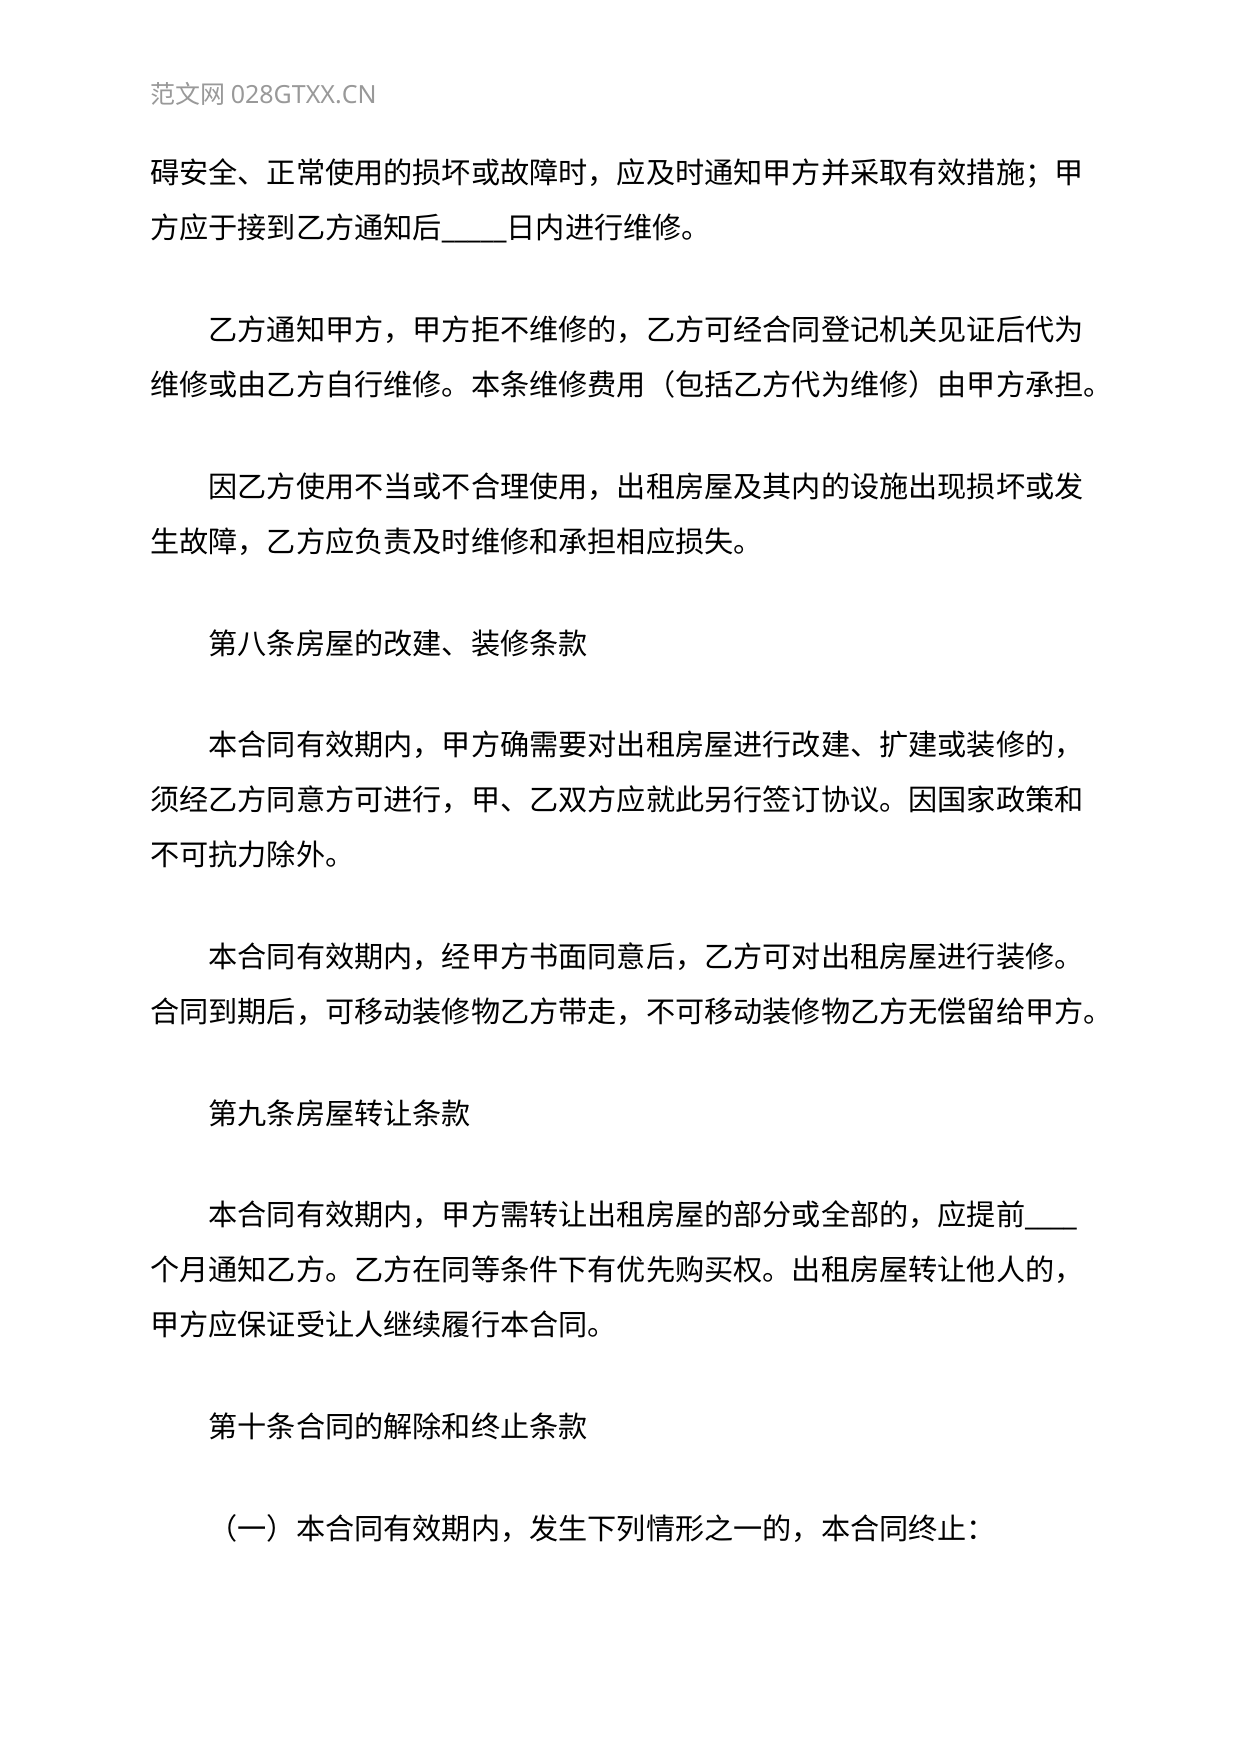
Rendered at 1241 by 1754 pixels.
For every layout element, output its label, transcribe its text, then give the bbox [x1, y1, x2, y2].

text 本合同有效期内，甲方需转让出租房屋的部分或全部的，应提前____个月通知乙方。乙方在同等条件下有优先购买权。出租房屋转让他人的，甲方应保证受让人继续履行本合同。 [150, 1192, 1090, 1344]
text 第九条房屋转让条款 [150, 1090, 1090, 1132]
text 乙方通知甲方，甲方拒不维修的，乙方可经合同登记机关见证后代为维修或由乙方自行维修。本条维修费用（包括乙方代为维修）由甲方承担。 [150, 307, 1090, 404]
text 因乙方使用不当或不合理使用，出租房屋及其内的设施出现损坏或发生故障，乙方应负责及时维修和承担相应损失。 [150, 463, 1090, 561]
text 本合同有效期内，经甲方书面同意后，乙方可对出租房屋进行装修。合同到期后，可移动装修物乙方带走，不可移动装修物乙方无偿留给甲方。 [150, 933, 1090, 1031]
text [150, 150, 1090, 247]
text 第八条房屋的改建、装修条款 [150, 620, 1090, 662]
text 第十条合同的解除和终止条款 [150, 1404, 1090, 1446]
text 本合同有效期内，甲方确需要对出租房屋进行改建、扩建或装修的，须经乙方同意方可进行，甲、乙双方应就此另行签订协议。因国家政策和不可抗力除外。 [150, 722, 1090, 874]
text （一）本合同有效期内，发生下列情形之一的，本合同终止： [150, 1505, 1090, 1548]
